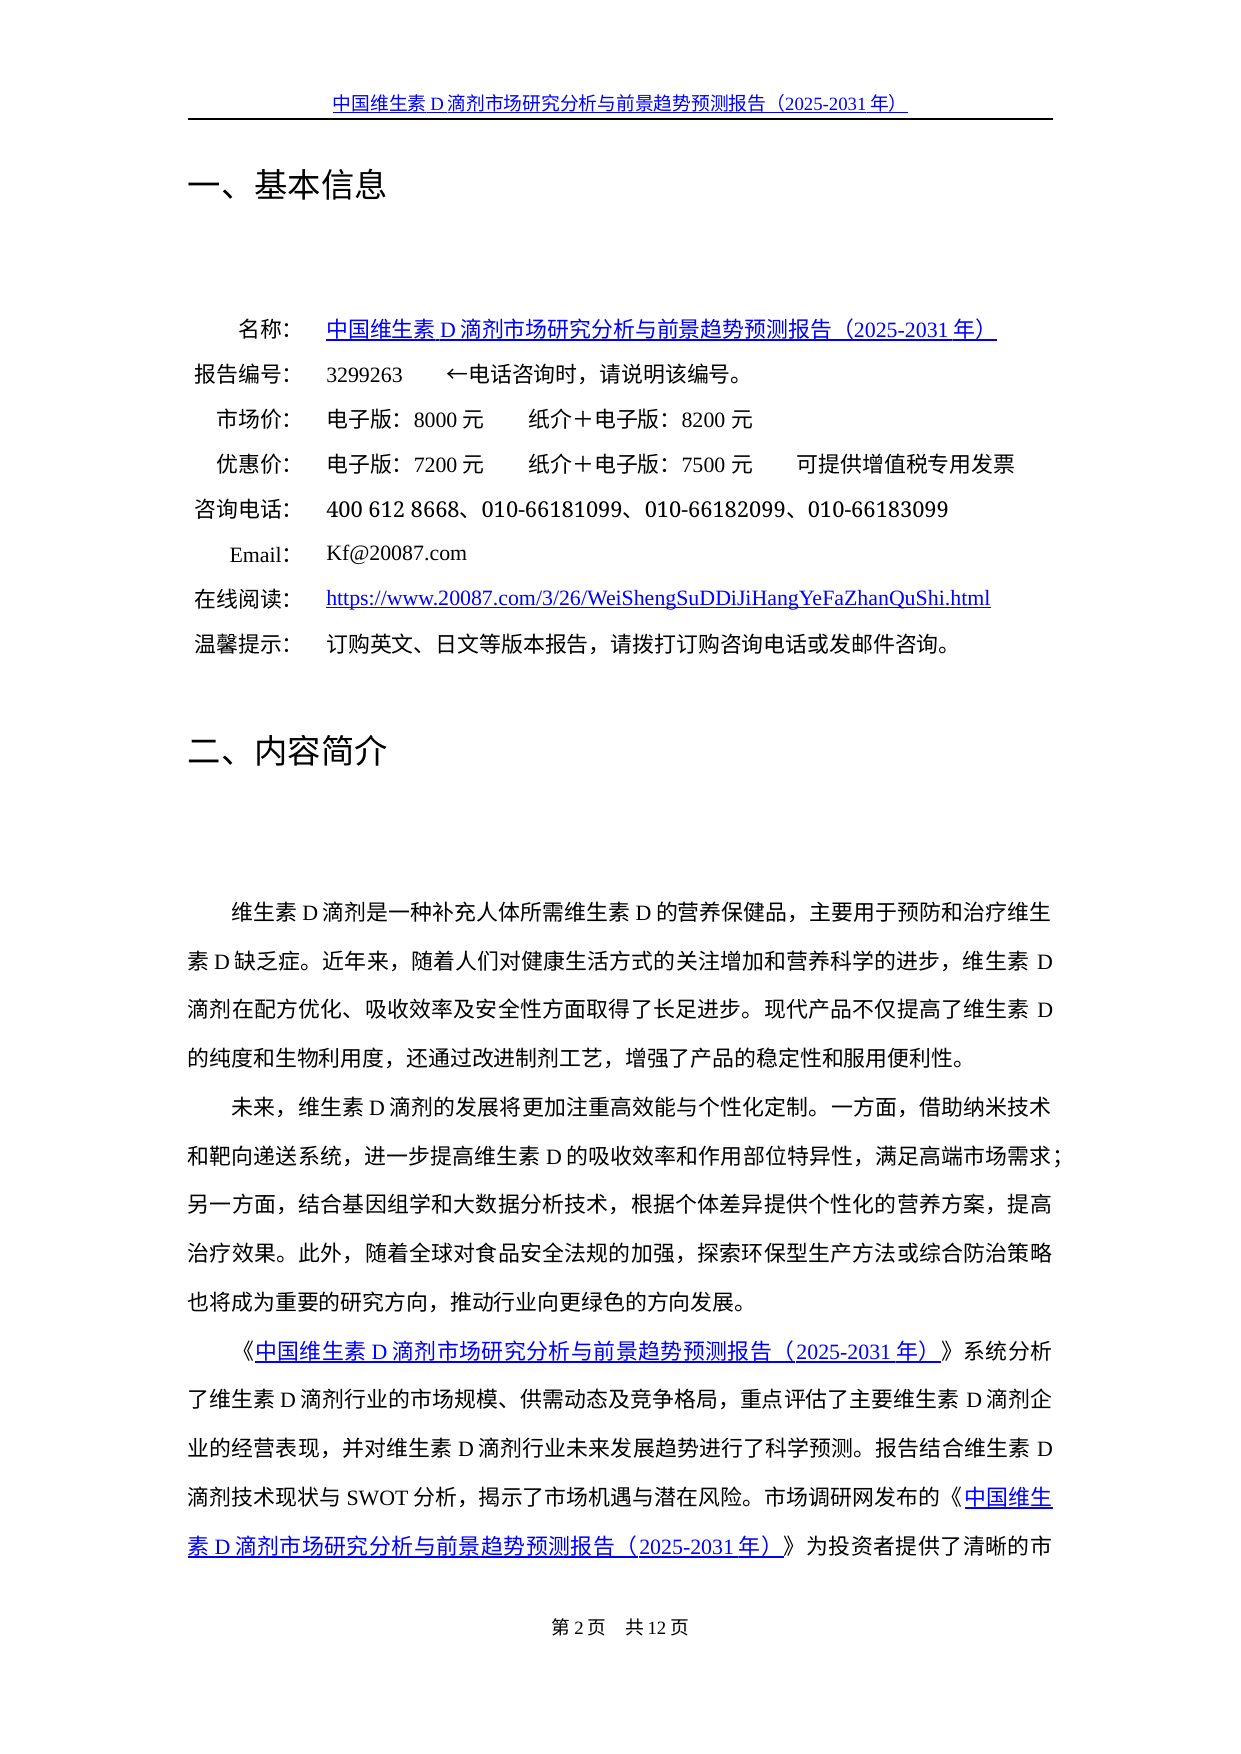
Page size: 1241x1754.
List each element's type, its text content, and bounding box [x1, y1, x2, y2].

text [187, 894, 1053, 1561]
table_cell [315, 582, 1073, 627]
title 一、基本信息 [187, 150, 1053, 215]
table_cell 400 612 8668、010-66181099、010-66182099、010-66183099 [315, 492, 1073, 537]
table_cell 优惠价： [167, 447, 315, 492]
table_cell 3299263 ←电话咨询时，请说明该编号。 [315, 357, 1073, 402]
table_cell 温馨提示： [167, 627, 315, 672]
table_cell 市场价： [167, 402, 315, 447]
table_cell 在线阅读： [167, 582, 315, 627]
table_header 名称： [167, 312, 315, 357]
table_cell 订购英文、日文等版本报告，请拨打订购咨询电话或发邮件咨询。 [315, 627, 1073, 672]
table_header 中国维生素D滴剂市场研究分析与前景趋势预测报告（2025-2031年） [315, 312, 1073, 357]
table_cell Kf@20087.com [315, 537, 1073, 582]
title 二、内容简介 [187, 717, 1053, 782]
table_cell 报告编号： [167, 357, 315, 402]
table_cell 电子版：8000 元 纸介＋电子版：8200 元 [315, 402, 1073, 447]
table_cell Email： [167, 537, 315, 582]
table_cell 咨询电话： [167, 492, 315, 537]
table_cell 电子版：7200 元 纸介＋电子版：7500 元 可提供增值税专用发票 [315, 447, 1073, 492]
